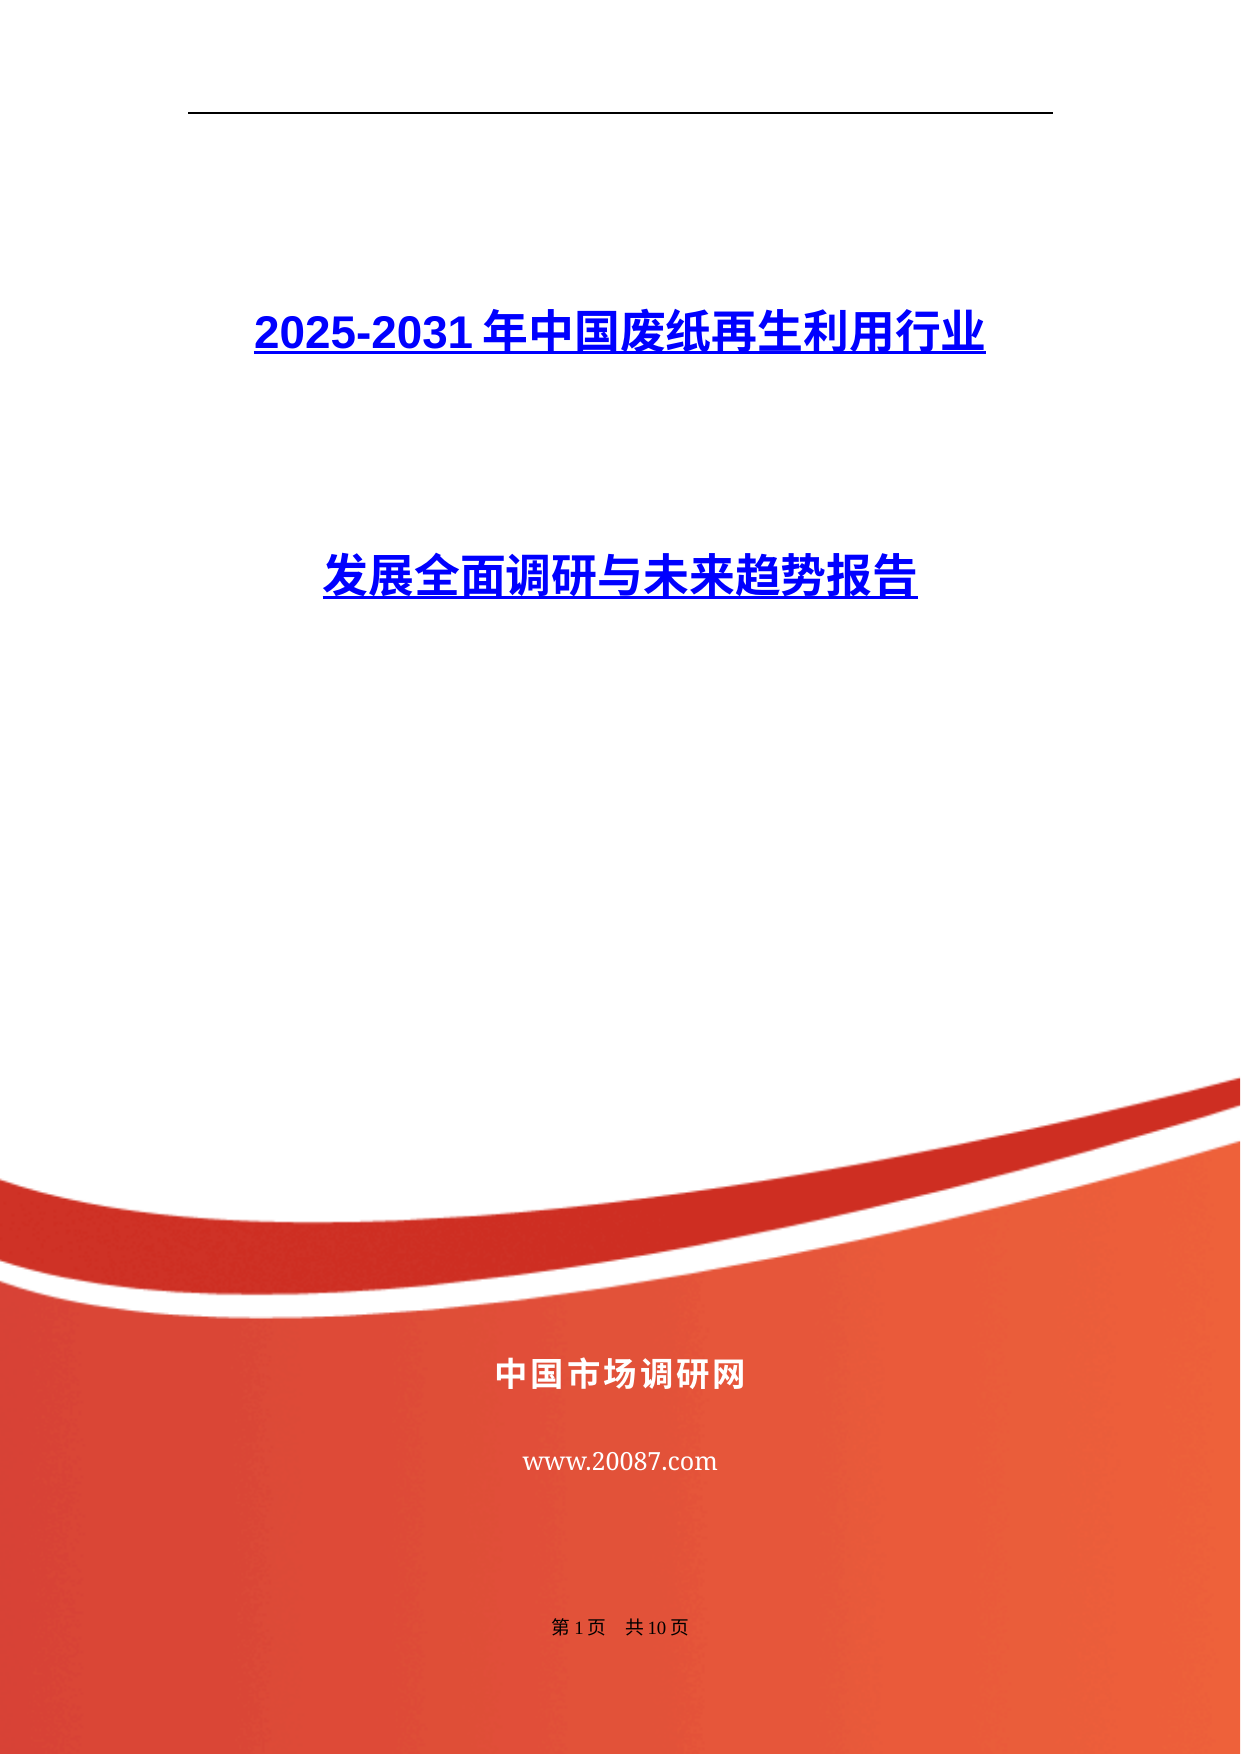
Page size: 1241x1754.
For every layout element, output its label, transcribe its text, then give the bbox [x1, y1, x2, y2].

subtitle 中国市场调研网 [187, 1339, 1053, 1404]
picture [0, 1006, 1241, 1754]
text www.20087.com [187, 1428, 1053, 1493]
table_header 2025-2031年中国废纸再生利用行业发展全面调研与未来趋势报告 [188, 207, 1053, 773]
